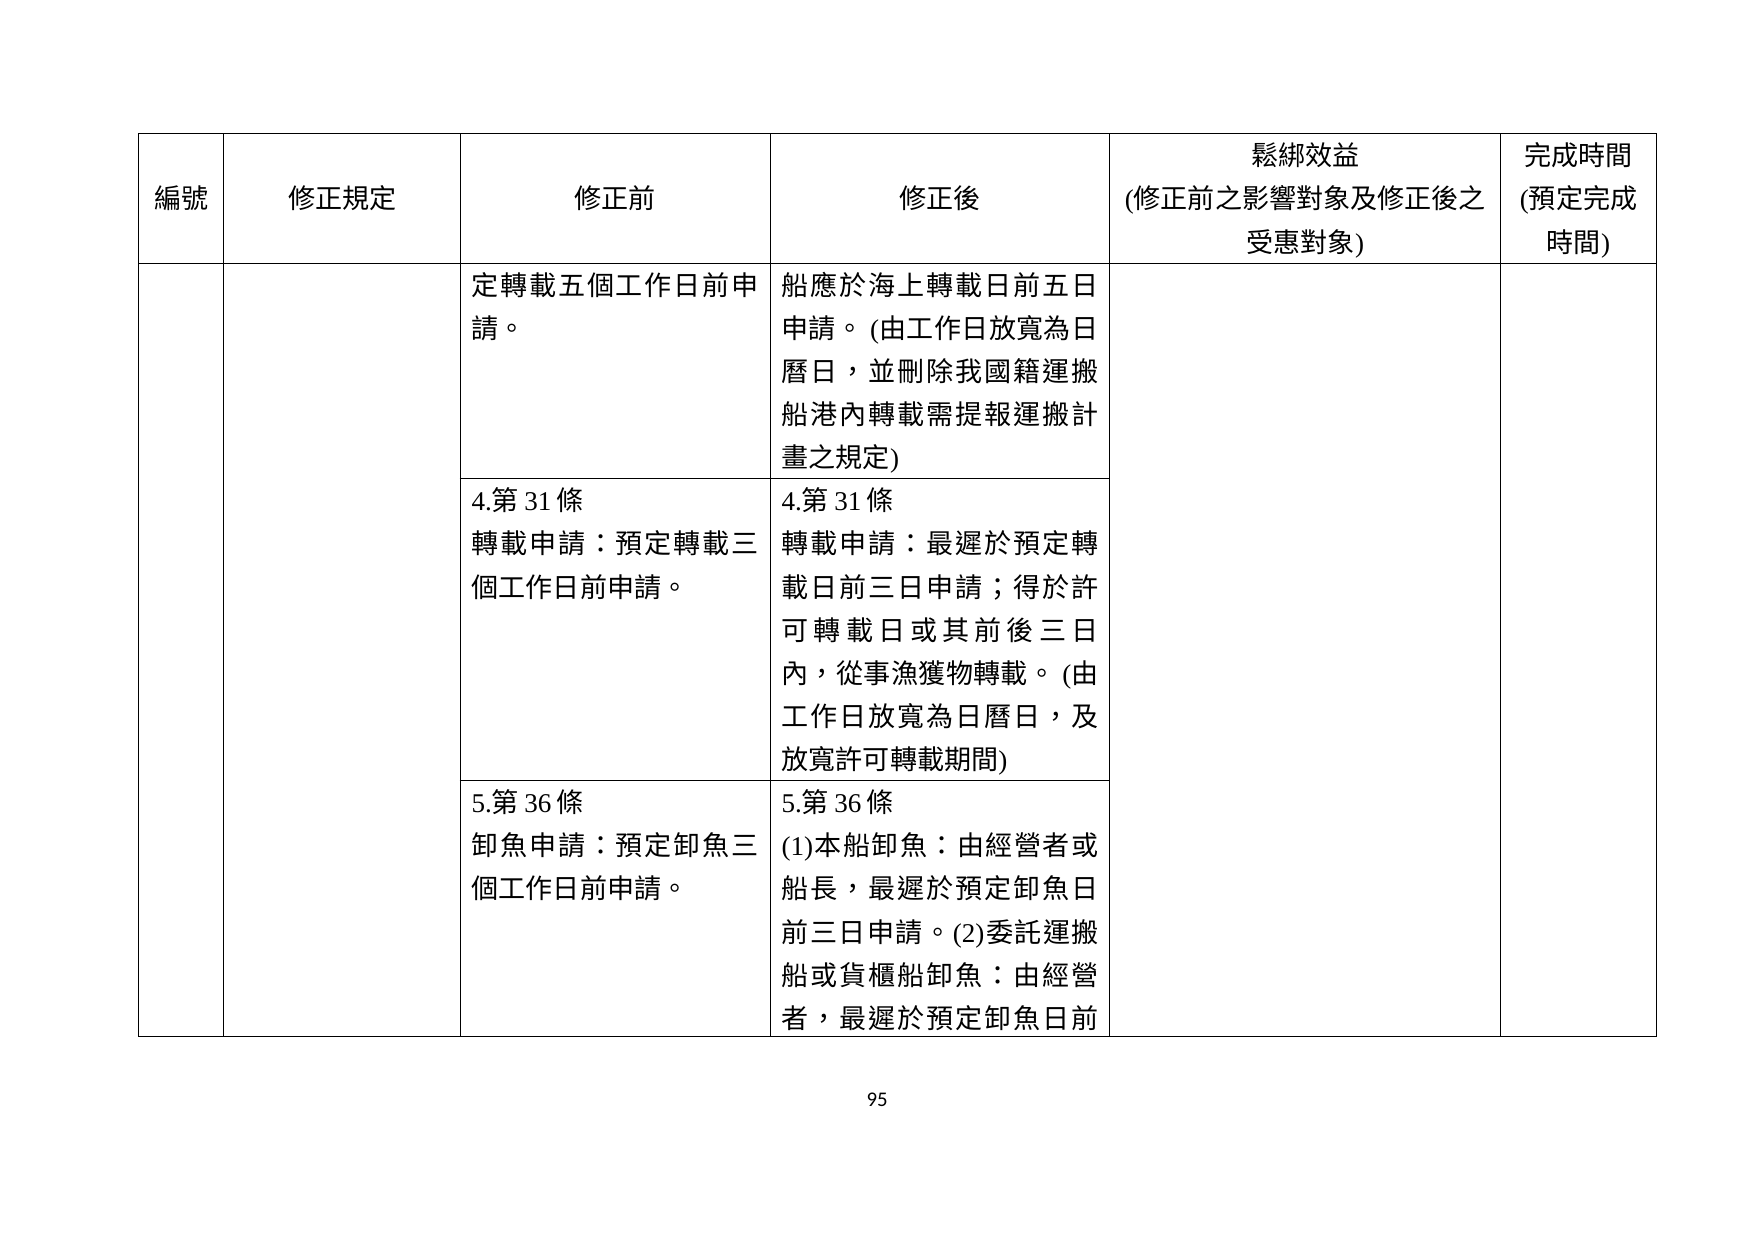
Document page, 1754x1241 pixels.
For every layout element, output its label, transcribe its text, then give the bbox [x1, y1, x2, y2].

table_header 修正前 [461, 134, 770, 263]
table_header 編號 [139, 134, 223, 263]
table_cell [771, 781, 1109, 1036]
table_cell 4.第31條 轉載申請：預定轉載三個工作日前申請。 [461, 479, 770, 780]
table_header 修正後 [771, 134, 1109, 263]
table_cell 3.第29條 轉載運搬計畫申請：預定轉載五個工作日前申請。 [461, 264, 770, 478]
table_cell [771, 264, 1109, 478]
table_header 完成時間 (預定完成時間) [1501, 134, 1656, 263]
table_cell 4.第31條 轉載申請：最遲於預定轉載日前三日申請；得於許可轉載日或其前後三日內，從事漁獲物轉載。 (由工作日放寬為日曆日，及放寬許可轉載期間) [771, 479, 1109, 780]
table_header 修正規定 [224, 134, 460, 263]
table_header 鬆綁效益 (修正前之影響對象及修正後之受惠對象) [1110, 134, 1500, 263]
table_cell 5.第36條 卸魚申請：預定卸魚三個工作日前申請。 [461, 781, 770, 1036]
